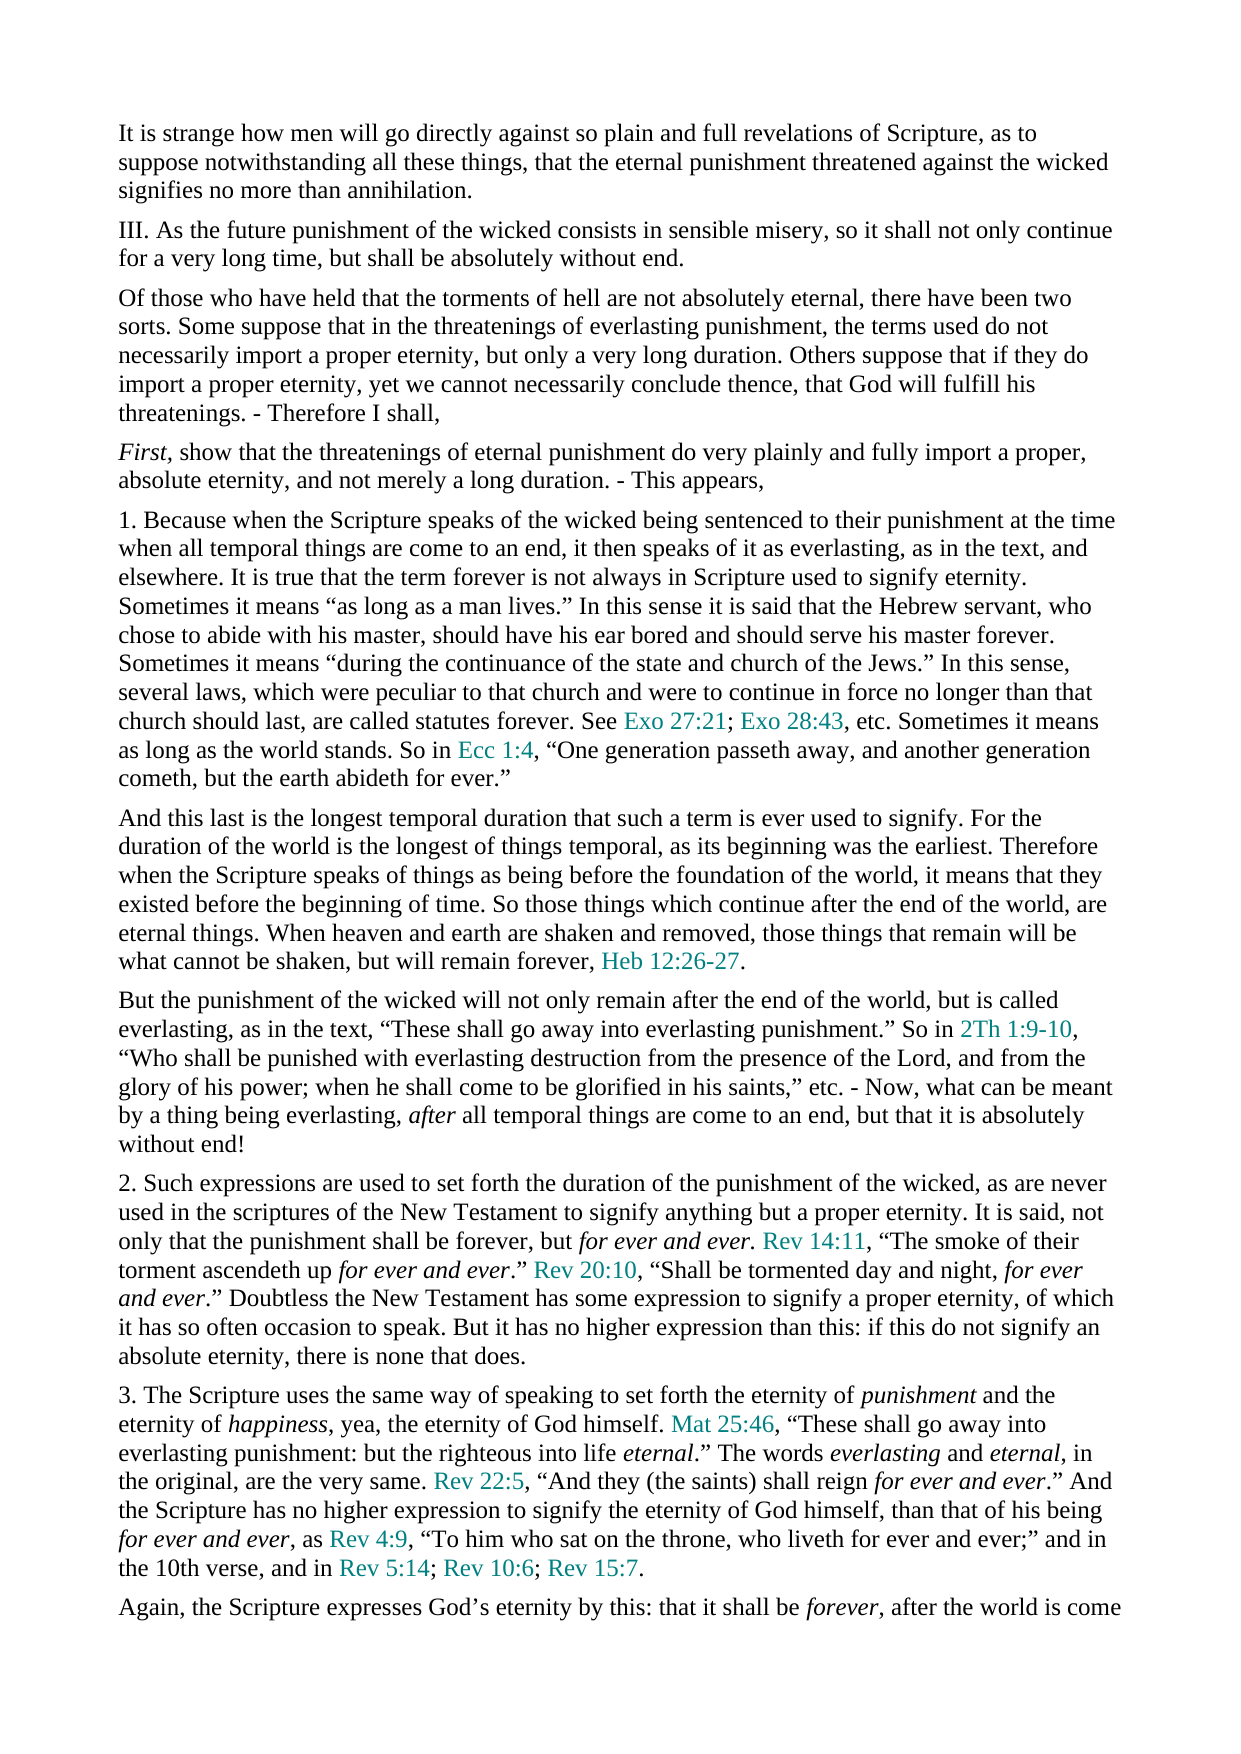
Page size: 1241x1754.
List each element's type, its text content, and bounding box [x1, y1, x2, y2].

text III. As the future punishment of the wicked consists in sensible misery, so it shall not only continue for a very long time, but shall be absolutely without end. [118, 215, 1122, 272]
text 2. Such expressions are used to set forth the duration of the punishment of the wicked, as are never used in the scriptures of the New Testament to signify anything but a proper eternity. It is said, not only that the punishment shall be forever, but for ever and ever. Rev 14:11, “The smoke of their torment ascendeth up for ever and ever.” Rev 20:10, “Shall be tormented day and night, for ever and ever.” Doubtless the New Testament has some expression to signify a proper eternity, of which it has so often occasion to speak. But it has no higher expression than this: if this do not signify an absolute eternity, there is none that does. [118, 1168, 1122, 1370]
text First, show that the threatenings of eternal punishment do very plainly and fully import a proper, absolute eternity, and not merely a long duration. - This appears, [118, 437, 1122, 494]
text 3. The Scripture uses the same way of speaking to set forth the eternity of punishment and the eternity of happiness, yea, the eternity of God himself. Mat 25:46, “These shall go away into everlasting punishment: but the righteous into life eternal.” The words everlasting and eternal, in the original, are the very same. Rev 22:5, “And they (the saints) shall reign for ever and ever.” And the Scripture has no higher expression to signify the eternity of God himself, than that of his being for ever and ever, as Rev 4:9, “To him who sat on the throne, who liveth for ever and ever;” and in the 10th verse, and in Rev 5:14; Rev 10:6; Rev 15:7. [118, 1380, 1122, 1581]
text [118, 1592, 1122, 1621]
text Of those who have held that the torments of hell are not absolutely eternal, there have been two sorts. Some suppose that in the threatenings of everlasting punishment, the terms used do not necessarily import a proper eternity, but only a very long duration. Others suppose that if they do import a proper eternity, yet we cannot necessarily conclude thence, that God will fulfill his threatenings. - Therefore I shall, [118, 283, 1122, 426]
text But the punishment of the wicked will not only remain after the end of the world, but is called everlasting, as in the text, “These shall go away into everlasting punishment.” So in 2Th 1:9-10, “Who shall be punished with everlasting destruction from the presence of the Lord, and from the glory of his power; when he shall come to be glorified in his saints,” etc. - Now, what can be meant by a thing being everlasting, after all temporal things are come to an end, but that it is absolutely without end! [118, 986, 1122, 1158]
text 1. Because when the Scripture speaks of the wicked being sentenced to their punishment at the time when all temporal things are come to an end, it then speaks of it as everlasting, as in the text, and elsewhere. It is true that the term forever is not always in Scripture used to signify eternity. Sometimes it means “as long as a man lives.” In this sense it is said that the Hebrew servant, who chose to abide with his master, should have his ear bored and should serve his master forever. Sometimes it means “during the continuance of the state and church of the Jews.” In this sense, several laws, which were peculiar to that church and were to continue in force no longer than that church should last, are called statutes forever. See Exo 27:21; Exo 28:43, etc. Sometimes it means as long as the world stands. So in Ecc 1:4, “One generation passeth away, and another generation cometh, but the earth abideth for ever.” [118, 505, 1122, 792]
text It is strange how men will go directly against so plain and full revelations of Scripture, as to suppose notwithstanding all these things, that the eternal punishment threatened against the wicked signifies no more than annihilation. [118, 118, 1122, 204]
text And this last is the longest temporal duration that such a term is ever used to signify. For the duration of the world is the longest of things temporal, as its beginning was the earliest. Therefore when the Scripture speaks of things as being before the foundation of the world, it means that they existed before the beginning of time. So those things which continue after the end of the world, are eternal things. When heaven and earth are shaken and removed, those things that remain will be what cannot be shaken, but will remain forever, Heb 12:26-27. [118, 803, 1122, 975]
